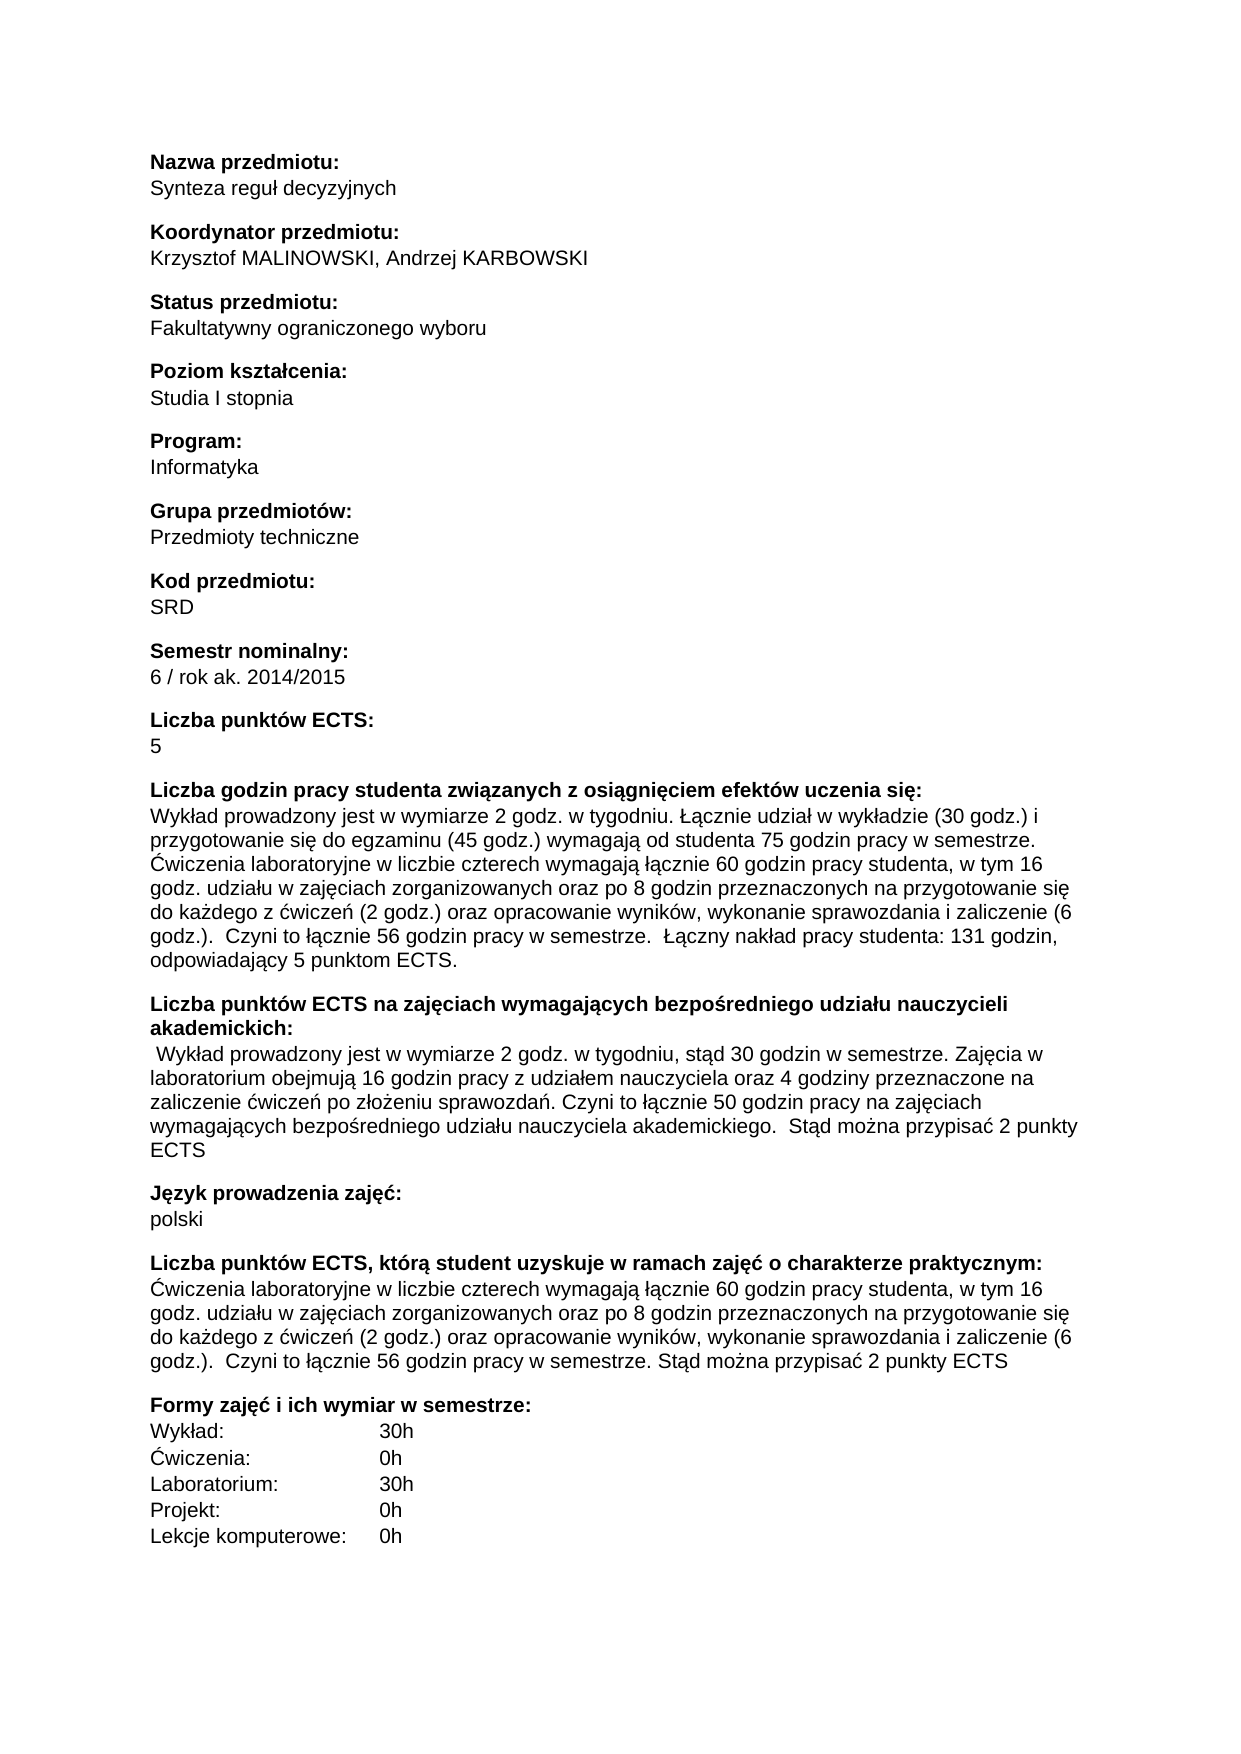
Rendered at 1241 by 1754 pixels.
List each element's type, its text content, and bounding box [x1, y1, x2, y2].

text Liczba godzin pracy studenta związanych z osiągnięciem efektów uczenia się: [150, 778, 1090, 802]
text Fakultatywny ograniczonego wyboru [150, 316, 1090, 339]
text SRD [150, 595, 1090, 619]
text Krzysztof MALINOWSKI, Andrzej KARBOWSKI [150, 246, 1090, 270]
text Semestr nominalny: [150, 638, 1090, 662]
table_cell Ćwiczenia: [140, 1445, 367, 1470]
text Studia I stopnia [150, 385, 1090, 409]
text Kod przedmiotu: [150, 569, 1090, 593]
text Ćwiczenia laboratoryjne w liczbie czterech wymagają łącznie 60 godzin pracy studenta, w tym 16 godz. udziału w zajęciach zorganizowanych oraz po 8 godzin przeznaczonych na przygotowanie się do każdego z ćwiczeń (2 godz.) oraz opracowanie wyników, wykonanie sprawozdania i zaliczenie (6 godz.). Czyni to łącznie 56 godzin pracy w semestrze. Stąd można przypisać 2 punkty ECTS [150, 1277, 1090, 1373]
text Przedmioty techniczne [150, 525, 1090, 549]
table_cell 0h [369, 1522, 597, 1548]
text Informatyka [150, 455, 1090, 479]
text Liczba punktów ECTS na zajęciach wymagających bezpośredniego udziału nauczycieli akademickich: [150, 992, 1090, 1039]
text 5 [150, 734, 1090, 758]
table_cell Projekt: [140, 1497, 367, 1522]
text Program: [150, 429, 1090, 453]
table_cell Lekcje komputerowe: [140, 1523, 367, 1548]
text Status przedmiotu: [150, 289, 1090, 313]
table_header 30h [369, 1419, 597, 1444]
table_cell 0h [369, 1496, 597, 1522]
table_header Wykład: [140, 1419, 367, 1444]
table_cell Laboratorium: [140, 1471, 367, 1496]
text 6 / rok ak. 2014/2015 [150, 664, 1090, 688]
text Nazwa przedmiotu: [150, 150, 1090, 174]
text Formy zajęć i ich wymiar w semestrze: [150, 1393, 1090, 1417]
text Koordynator przedmiotu: [150, 220, 1090, 244]
text Liczba punktów ECTS: [150, 708, 1090, 732]
text Język prowadzenia zajęć: [150, 1181, 1090, 1205]
text Poziom kształcenia: [150, 359, 1090, 383]
text Wykład prowadzony jest w wymiarze 2 godz. w tygodniu, stąd 30 godzin w semestrze. Zajęcia w laboratorium obejmują 16 godzin pracy z udziałem nauczyciela oraz 4 godziny przeznaczone na zaliczenie ćwiczeń po złożeniu sprawozdań. Czyni to łącznie 50 godzin pracy na zajęciach wymagających bezpośredniego udziału nauczyciela akademickiego. Stąd można przypisać 2 punkty ECTS [150, 1042, 1090, 1161]
text Wykład prowadzony jest w wymiarze 2 godz. w tygodniu. Łącznie udział w wykładzie (30 godz.) i przygotowanie się do egzaminu (45 godz.) wymagają od studenta 75 godzin pracy w semestrze. Ćwiczenia laboratoryjne w liczbie czterech wymagają łącznie 60 godzin pracy studenta, w tym 16 godz. udziału w zajęciach zorganizowanych oraz po 8 godzin przeznaczonych na przygotowanie się do każdego z ćwiczeń (2 godz.) oraz opracowanie wyników, wykonanie sprawozdania i zaliczenie (6 godz.). Czyni to łącznie 56 godzin pracy w semestrze. Łączny nakład pracy studenta: 131 godzin, odpowiadający 5 punktom ECTS. [150, 804, 1090, 972]
text polski [150, 1207, 1090, 1231]
table_cell 30h [369, 1470, 597, 1496]
text Grupa przedmiotów: [150, 499, 1090, 523]
table_cell 0h [369, 1444, 597, 1470]
text Liczba punktów ECTS, którą student uzyskuje w ramach zajęć o charakterze praktycznym: [150, 1251, 1090, 1275]
text Synteza reguł decyzyjnych [150, 176, 1090, 200]
